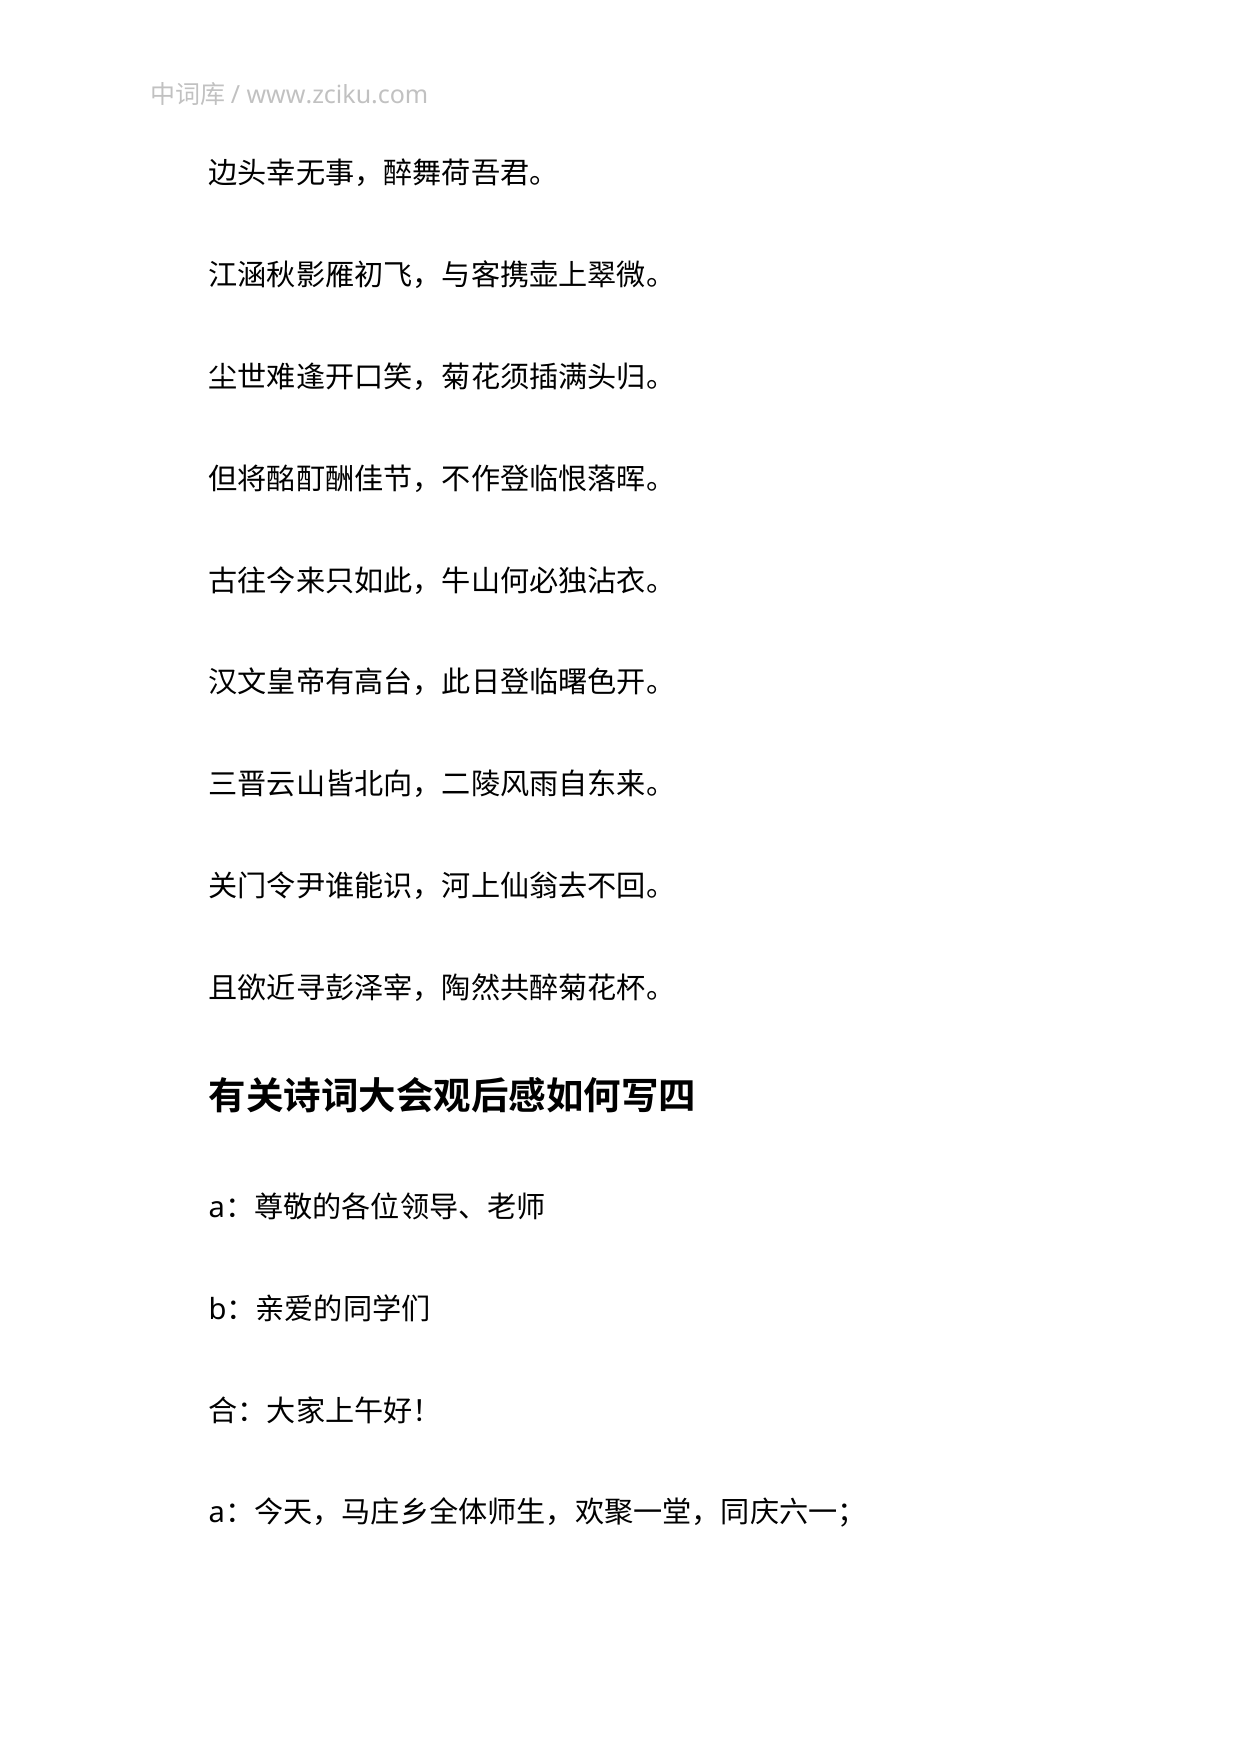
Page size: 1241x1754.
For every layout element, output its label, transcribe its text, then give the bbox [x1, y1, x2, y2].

text 尘世难逢开口笑，菊花须插满头归。 [150, 353, 1090, 396]
text 但将酩酊酬佳节，不作登临恨落晖。 [150, 455, 1090, 498]
text 关门令尹谁能识，河上仙翁去不回。 [150, 862, 1090, 905]
text 三晋云山皆北向，二陵风雨自东来。 [150, 761, 1090, 803]
text b：亲爱的同学们 [150, 1285, 1090, 1328]
text a：尊敬的各位领导、老师 [150, 1183, 1090, 1226]
text 合：大家上午好！ [150, 1387, 1090, 1429]
text 有关诗词大会观后感如何写四 [150, 1066, 1090, 1120]
text a：今天，马庄乡全体师生，欢聚一堂，同庆六一； [150, 1489, 1090, 1531]
text 且欲近寻彭泽宰，陶然共醉菊花杯。 [150, 964, 1090, 1006]
text 江涵秋影雁初飞，与客携壶上翠微。 [150, 252, 1090, 294]
text 汉文皇帝有高台，此日登临曙色开。 [150, 659, 1090, 701]
text 边头幸无事，醉舞荷吾君。 [150, 150, 1090, 192]
text 古往今来只如此，牛山何必独沾衣。 [150, 557, 1090, 599]
